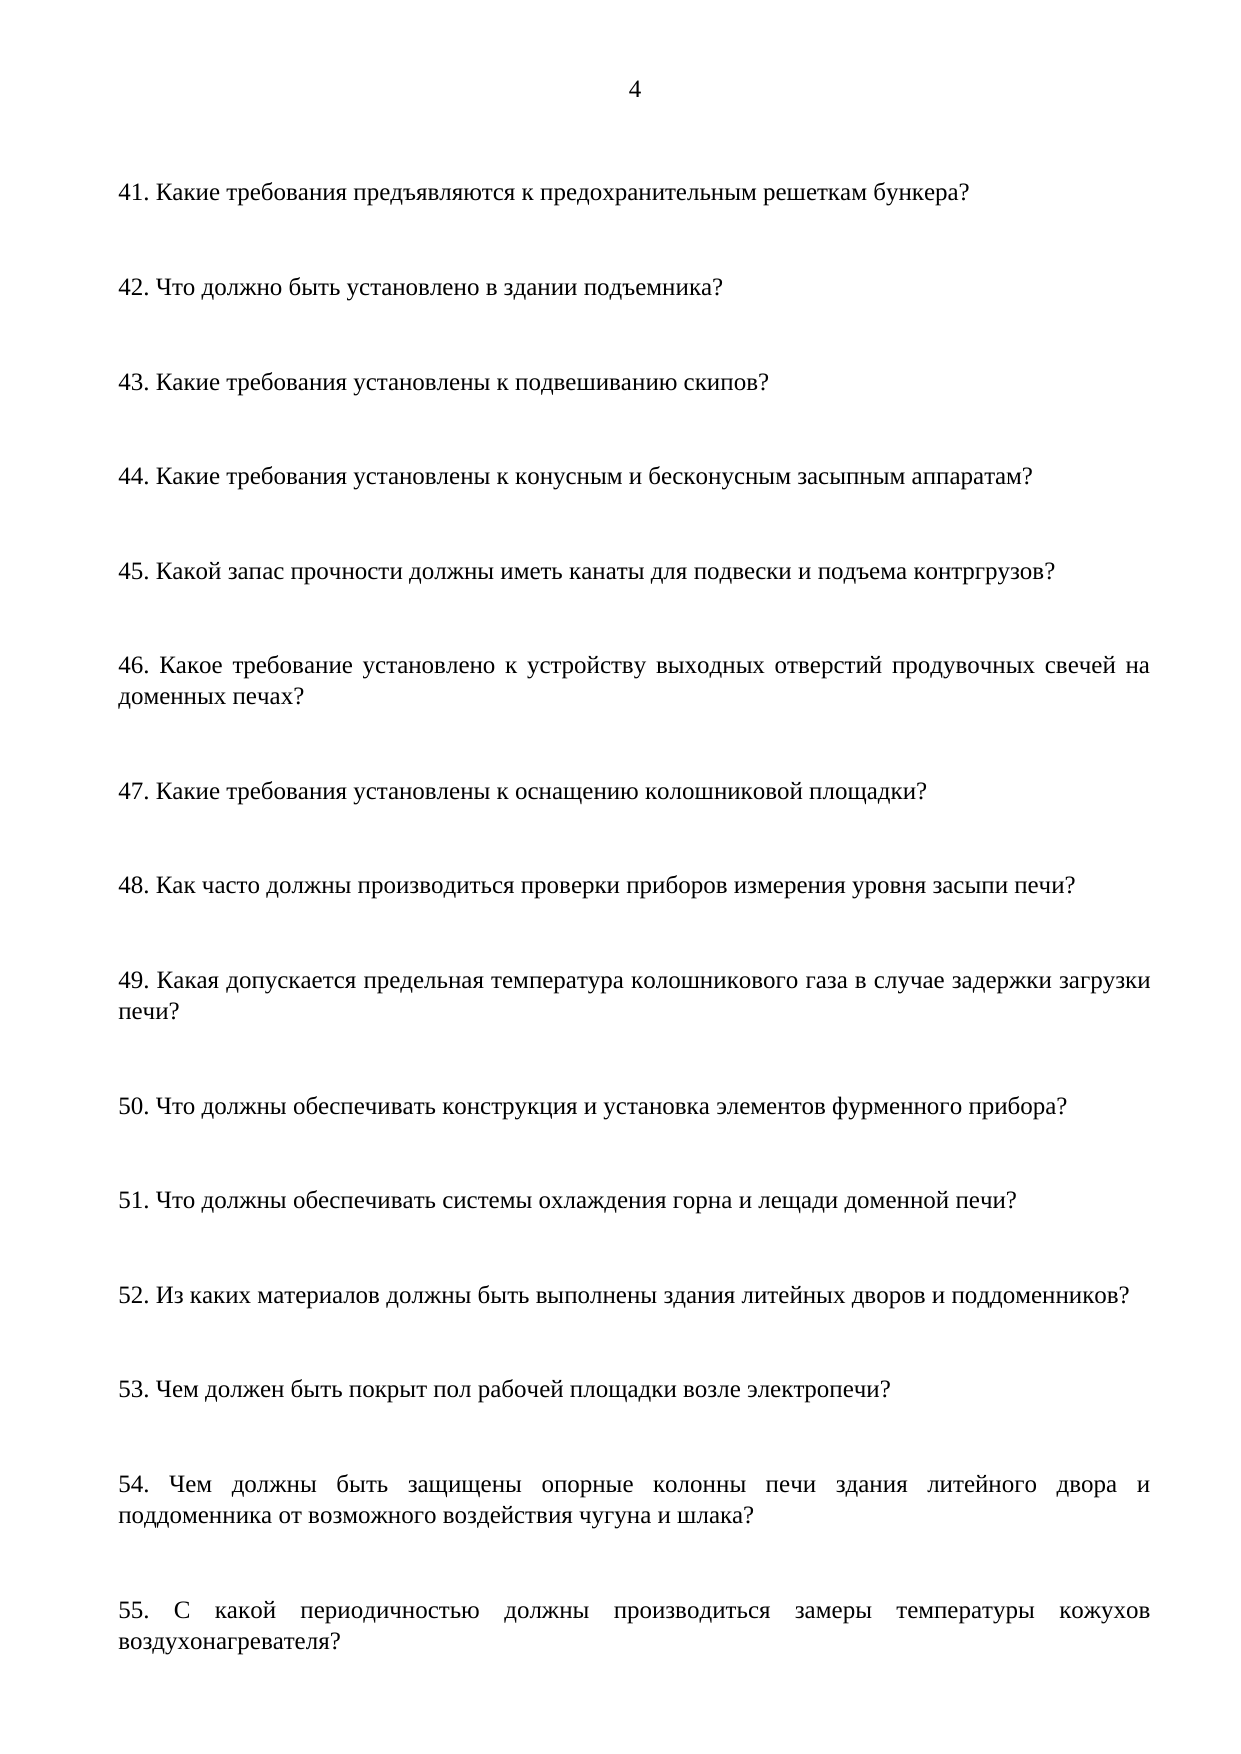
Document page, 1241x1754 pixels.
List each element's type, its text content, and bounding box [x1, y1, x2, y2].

text 48. Как часто должны производиться проверки приборов измерения уровня засыпи печи? [118, 871, 1152, 899]
text 49. Какая допускается предельная температура колошникового газа в случае задержки загрузки печи? [118, 965, 1152, 1025]
text 47. Какие требования установлены к оснащению колошниковой площадки? [118, 776, 1152, 805]
text 55. С какой периодичностью должны производиться замеры температуры кожухов воздухонагревателя? [118, 1595, 1152, 1654]
text 44. Какие требования установлены к конусным и бесконусным засыпным аппаратам? [118, 461, 1152, 490]
text 54. Чем должны быть защищены опорные колонны печи здания литейного двора и поддоменника от возможного воздействия чугуна и шлака? [118, 1469, 1152, 1529]
text 45. Какой запас прочности должны иметь канаты для подвески и подъема контргрузов? [118, 556, 1152, 584]
text 51. Что должны обеспечивать системы охлаждения горна и лещади доменной печи? [118, 1185, 1152, 1214]
text 53. Чем должен быть покрыт пол рабочей площадки возле электропечи? [118, 1374, 1152, 1403]
text 50. Что должны обеспечивать конструкция и установка элементов фурменного прибора? [118, 1091, 1152, 1119]
text 43. Какие требования установлены к подвешиванию скипов? [118, 367, 1152, 395]
text 46. Какое требование установлено к устройству выходных отверстий продувочных свечей на доменных печах? [118, 650, 1152, 710]
text 42. Что должно быть установлено в здании подъемника? [118, 272, 1152, 301]
text 52. Из каких материалов должны быть выполнены здания литейных дворов и поддоменников? [118, 1280, 1152, 1309]
text 41. Какие требования предъявляются к предохранительным решеткам бункера? [118, 177, 1152, 206]
